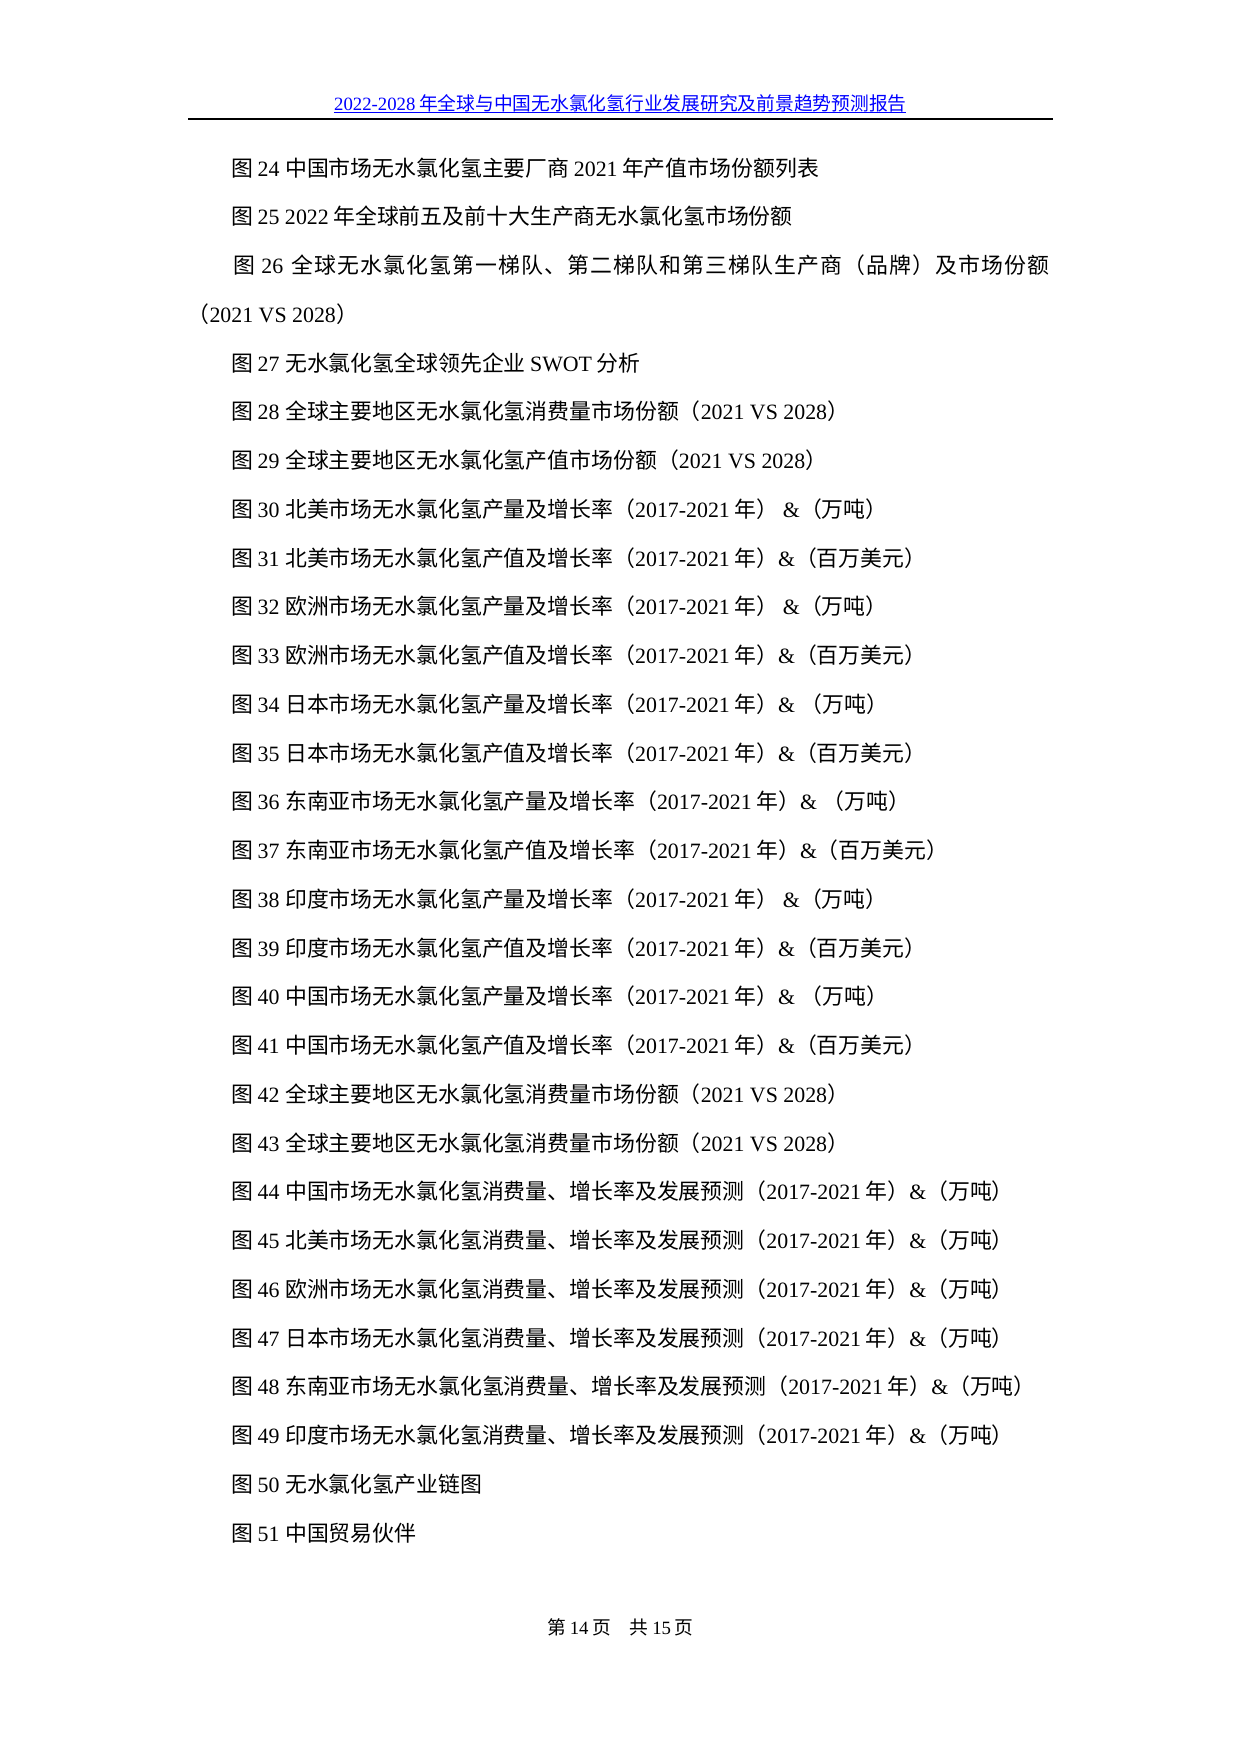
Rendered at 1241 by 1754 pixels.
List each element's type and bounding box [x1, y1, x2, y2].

text [187, 150, 1053, 1548]
